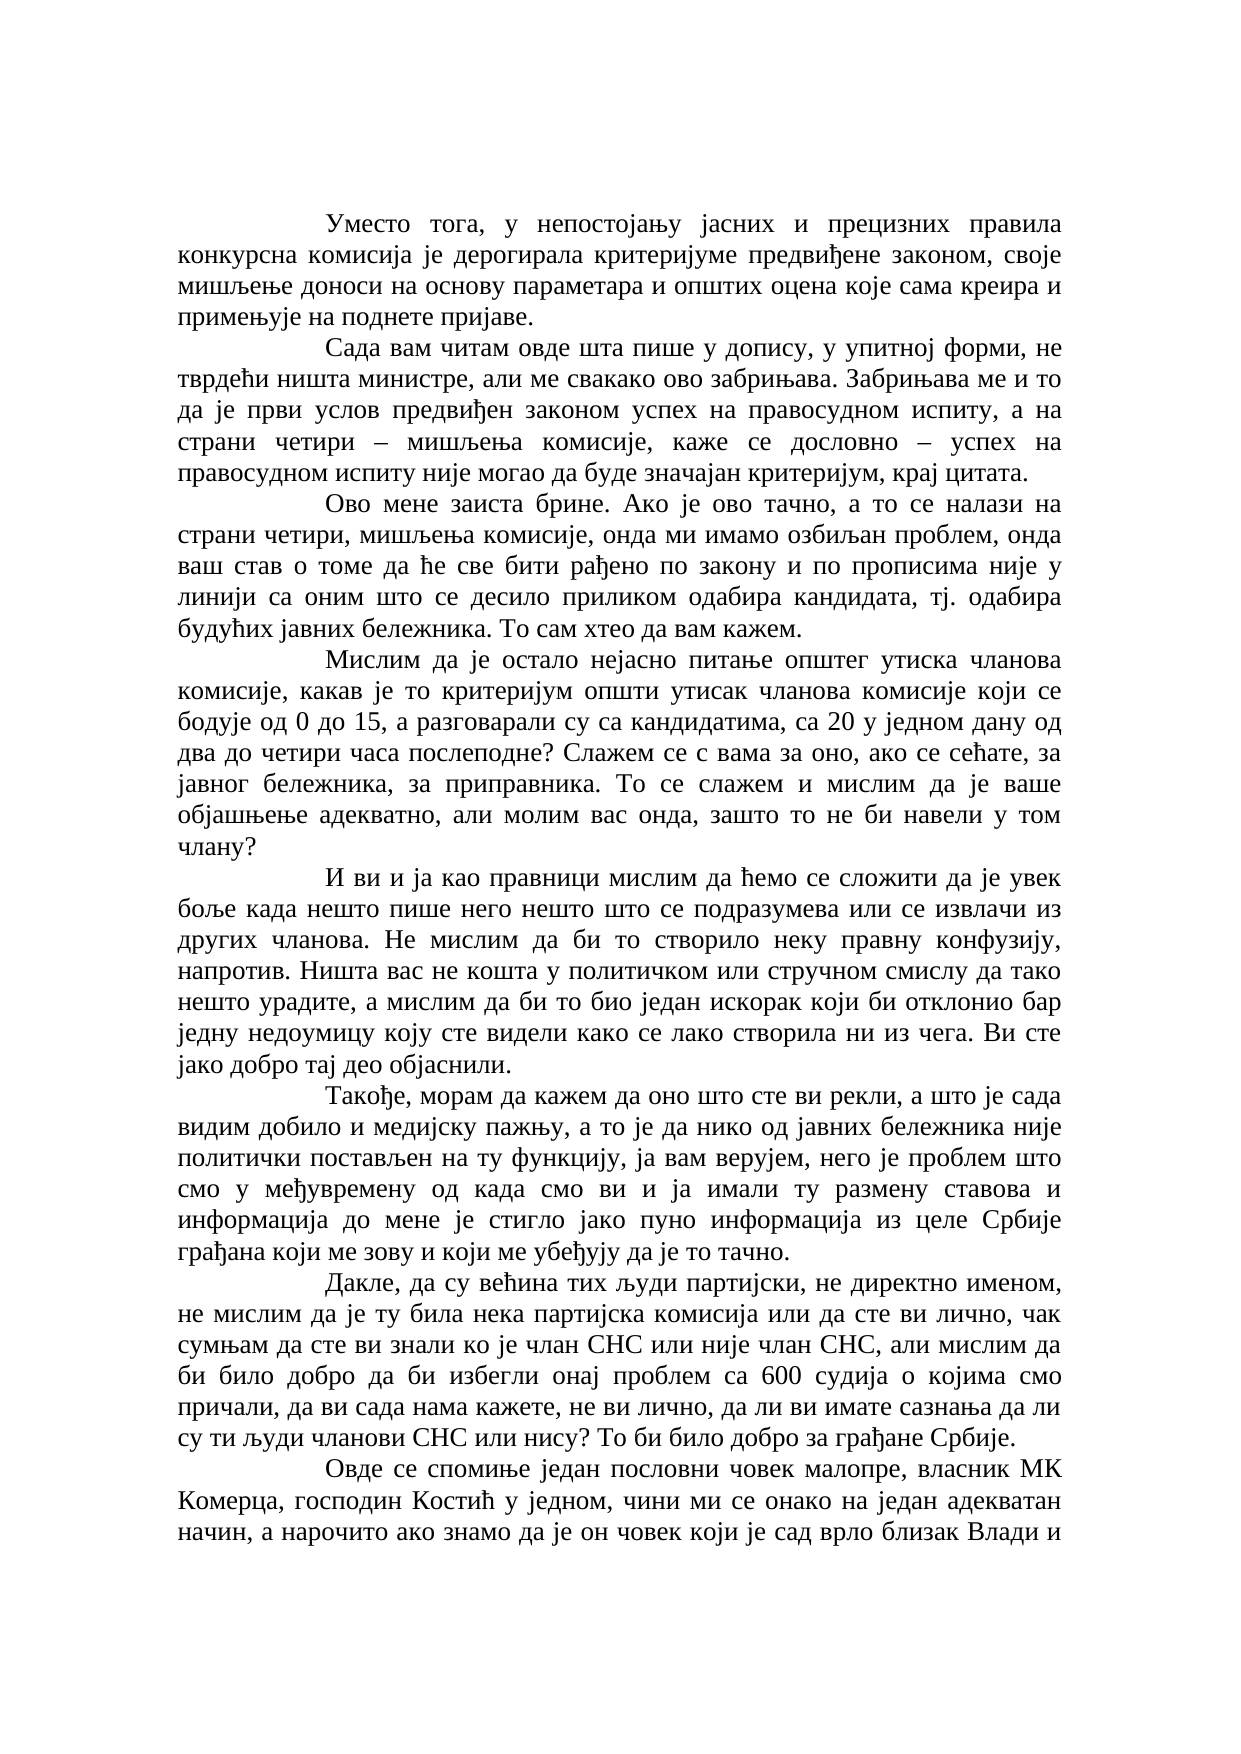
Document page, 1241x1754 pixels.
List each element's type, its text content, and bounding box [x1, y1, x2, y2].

text Уместо тога, у непостојању јасних и прецизних правила конкурсна комисија је дерогирала критеријуме предвиђене законом, своје мишљење доноси на основу параметара и општих оцена које сама креира и примењује на поднете пријаве. [177, 207, 1063, 331]
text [177, 1453, 1063, 1546]
text Мислим да је остало нејасно питање општег утиска чланова комисије, какав је то критеријум општи утисак чланова комисије који се бодује од 0 до 15, а разговарали су са кандидатима, са 20 у једном дану од два до четири часа послеподне? Слажем се с вама за оно, ако се сећате, за јавног бележника, за приправника. То се слажем и мислим да је ваше објашњење адекватно, али молим вас онда, зашто то не би навели у том члану? [177, 643, 1063, 861]
text Ово мене заиста брине. Ако је ово тачно, а то се налази на страни четири, мишљења комисије, онда ми имамо озбиљан проблем, онда ваш став о томе да ће све бити рађено по закону и по прописима није у линији са оним што се десило приликом одабира кандидата, тј. одабира будућих јавних бележника. То сам хтео да вам кажем. [177, 487, 1063, 643]
text Сада вам читам овде шта пише у допису, у упитној форми, не тврдећи ништа министре, али ме свакако ово забрињава. Забрињава ме и то да је први услов предвиђен законом успех на правосудном испиту, а на страни четири – мишљења комисије, каже се дословно – успех на правосудном испиту није могао да буде значајан критеријум, крај цитата. [177, 331, 1063, 487]
text Такође, морам да кажем да оно што сте ви рекли, а што је сада видим добило и медијску пажњу, а то је да нико од јавних бележника није политички постављен на ту функцију, ја вам верујем, него је проблем што смо у међувремену од када смо ви и ја имали ту размену ставова и информација до мене је стигло јако пуно информација из целе Србије грађана који ме зову и који ме убеђују да је то тачно. [177, 1079, 1063, 1266]
text И ви и ја као правници мислим да ћемо се сложити да је увек боље када нешто пише него нешто што се подразумева или се извлачи из других чланова. Не мислим да би то створило неку правну конфузију, напротив. Ништа вас не кошта у политичком или стручном смислу да тако нешто урадите, а мислим да би то био један искорак који би отклонио бар једну недоумицу коју сте видели како се лако створила ни из чега. Ви сте јако добро тај део објаснили. [177, 861, 1063, 1079]
text Дакле, да су већина тих људи партијски, не директно именом, не мислим да је ту била нека партијска комисија или да сте ви лично, чак сумњам да сте ви знали ко је члан СНС или није члан СНС, али мислим да би било добро да би избегли онај проблем са 600 судија о којима смо причали, да ви сада нама кажете, не ви лично, да ли ви имате сазнања да ли су ти људи чланови СНС или нису? То би било добро за грађане Србије. [177, 1266, 1063, 1453]
